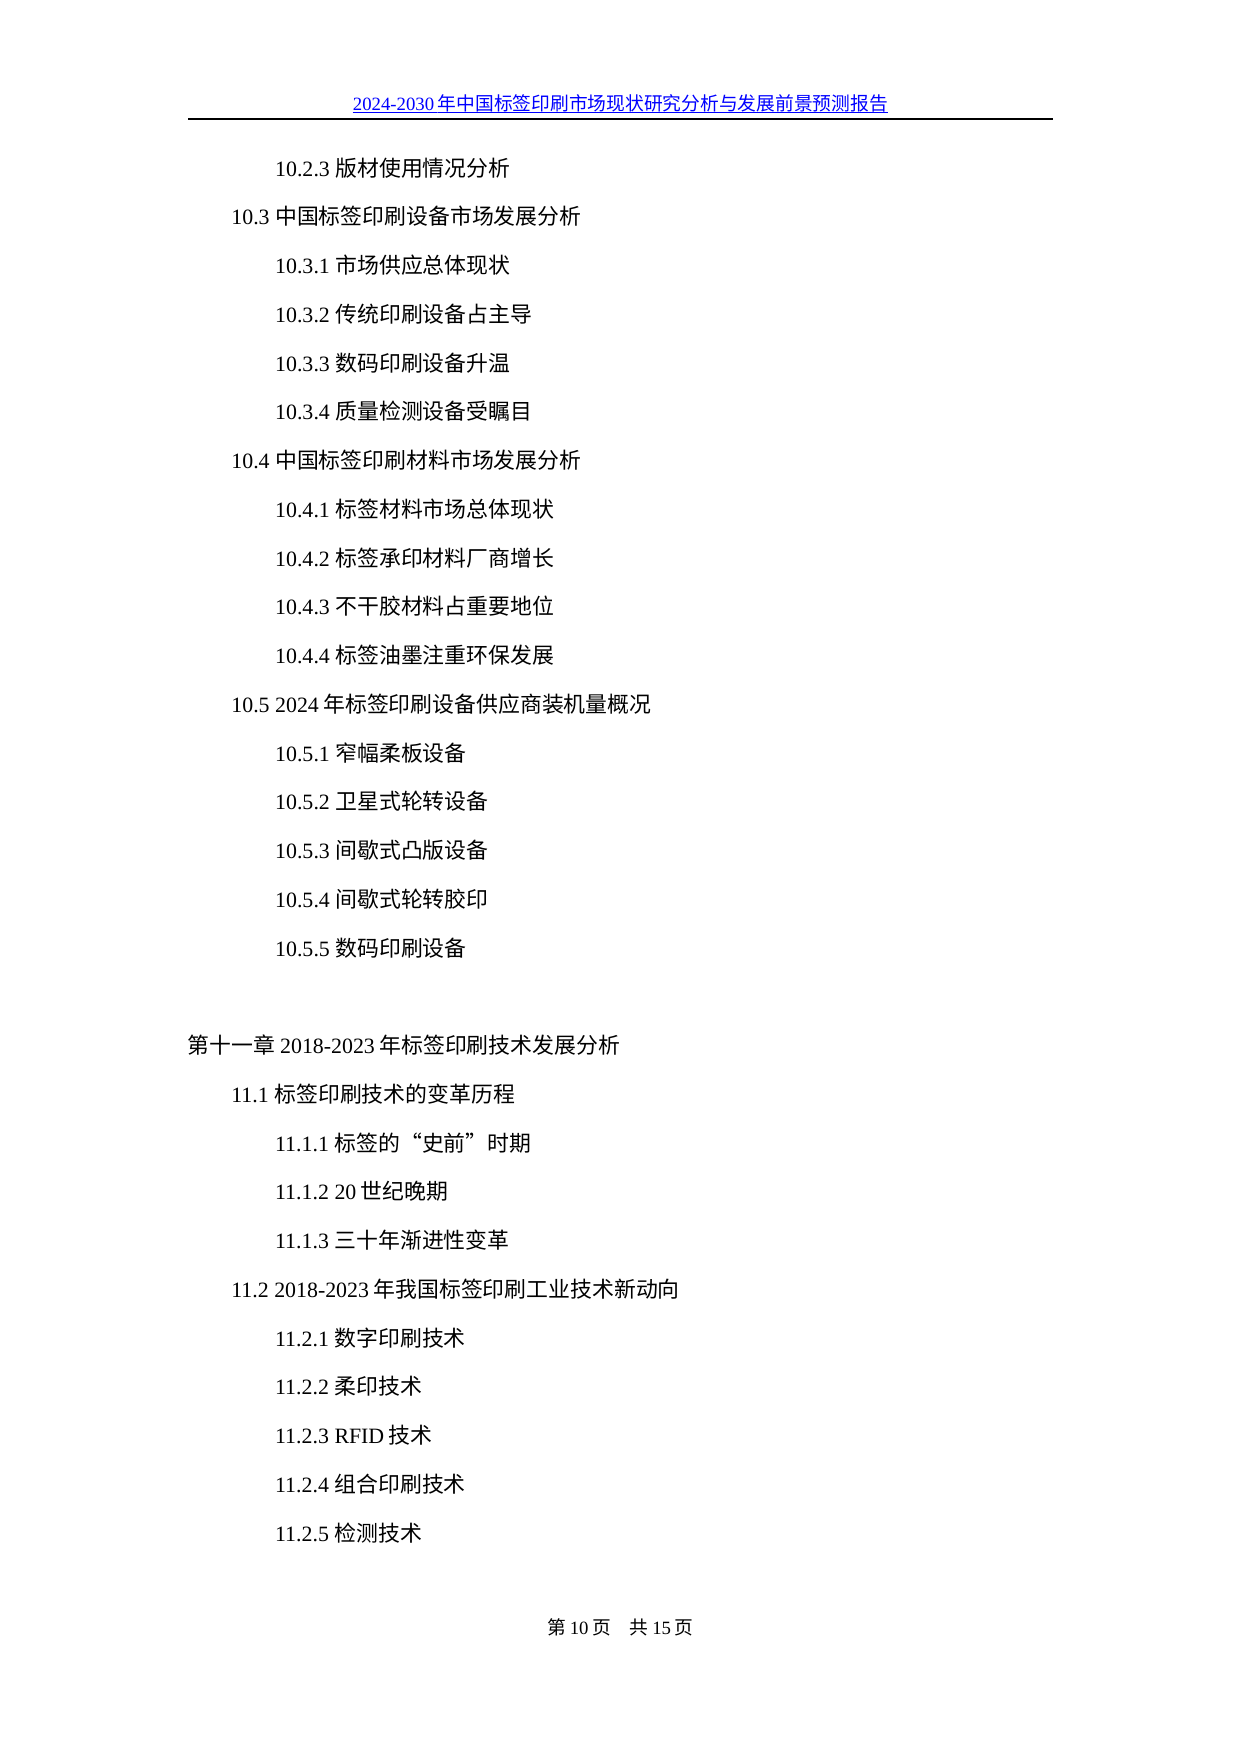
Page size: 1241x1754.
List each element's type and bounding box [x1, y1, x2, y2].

text [187, 150, 1053, 1548]
